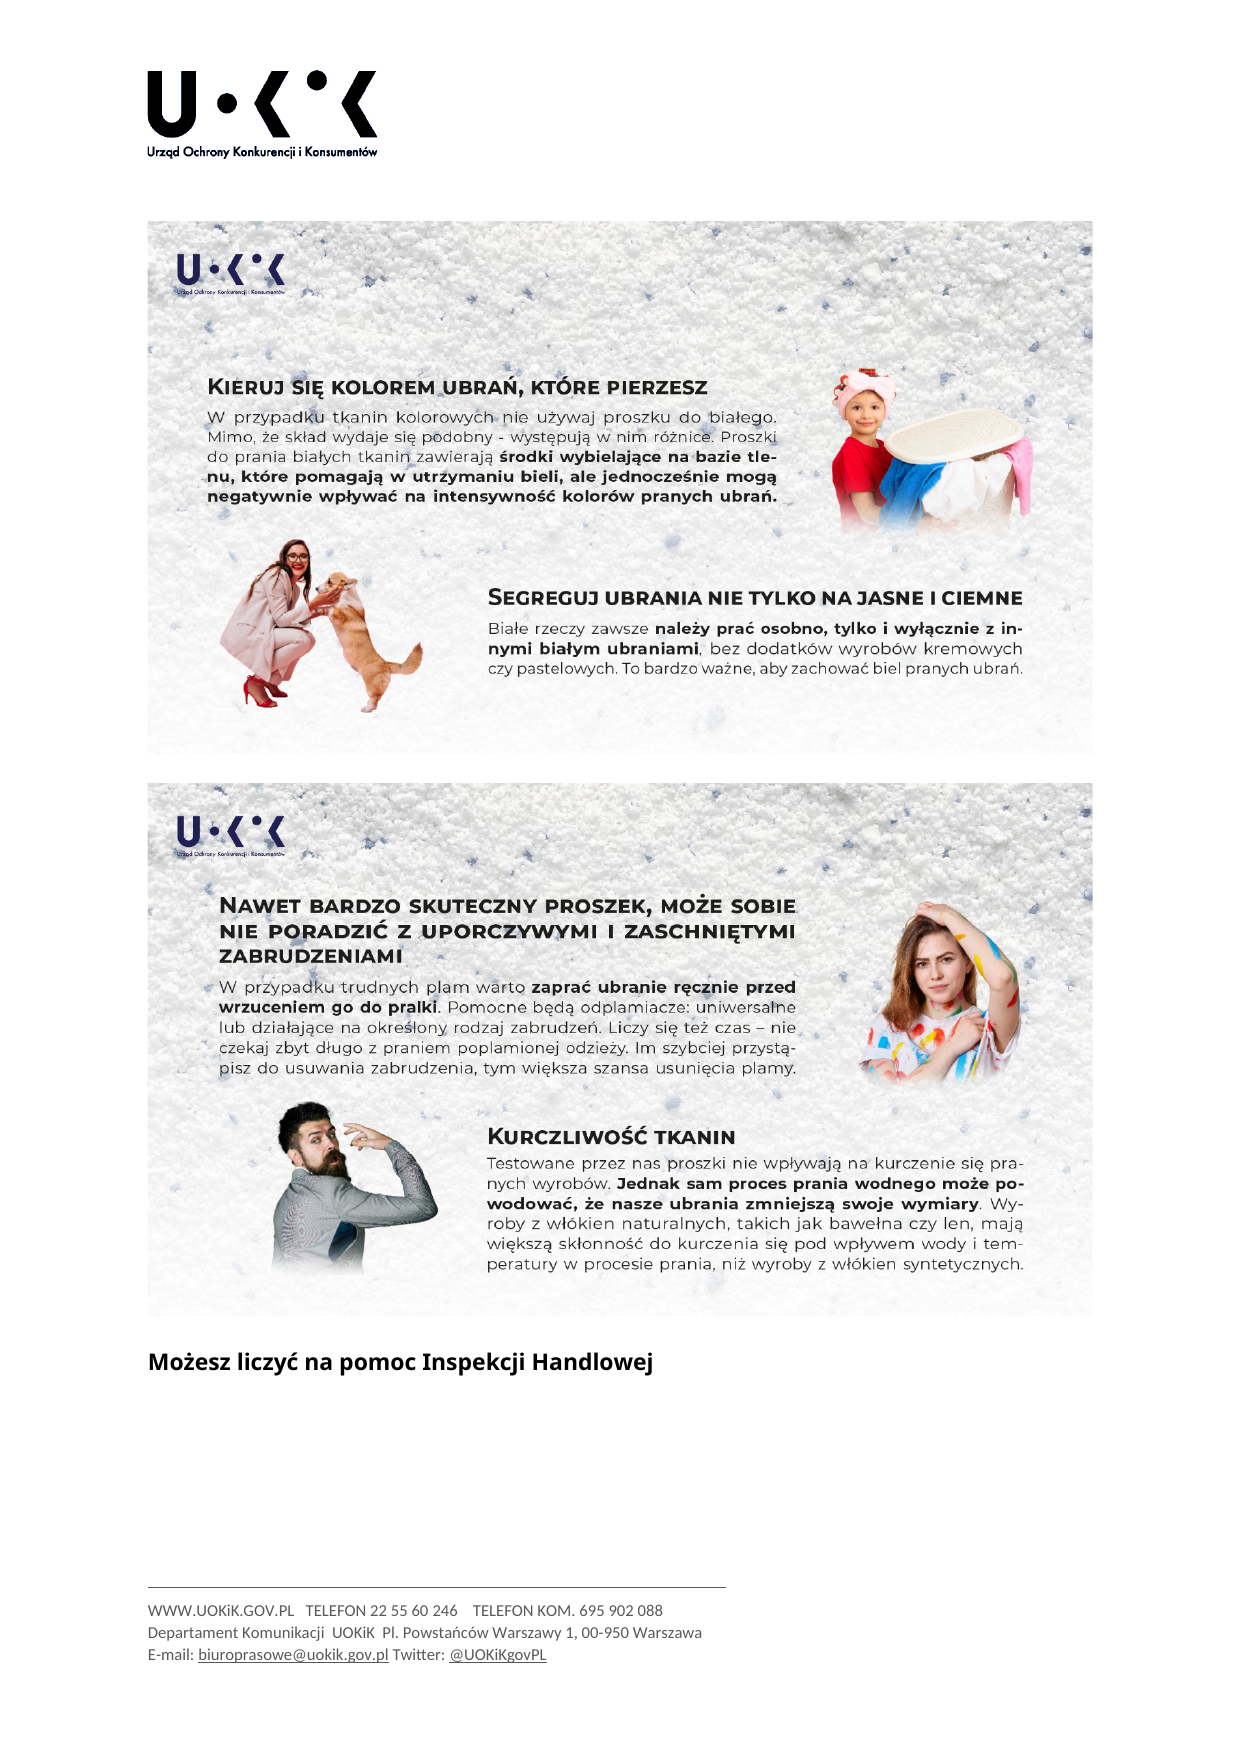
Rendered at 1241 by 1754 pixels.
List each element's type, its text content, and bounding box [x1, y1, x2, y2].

picture [147, 70, 378, 160]
picture [147, 221, 1093, 754]
text Możesz liczyć na pomoc Inspekcji Handlowej [148, 1346, 1093, 1377]
picture [147, 783, 1093, 1316]
